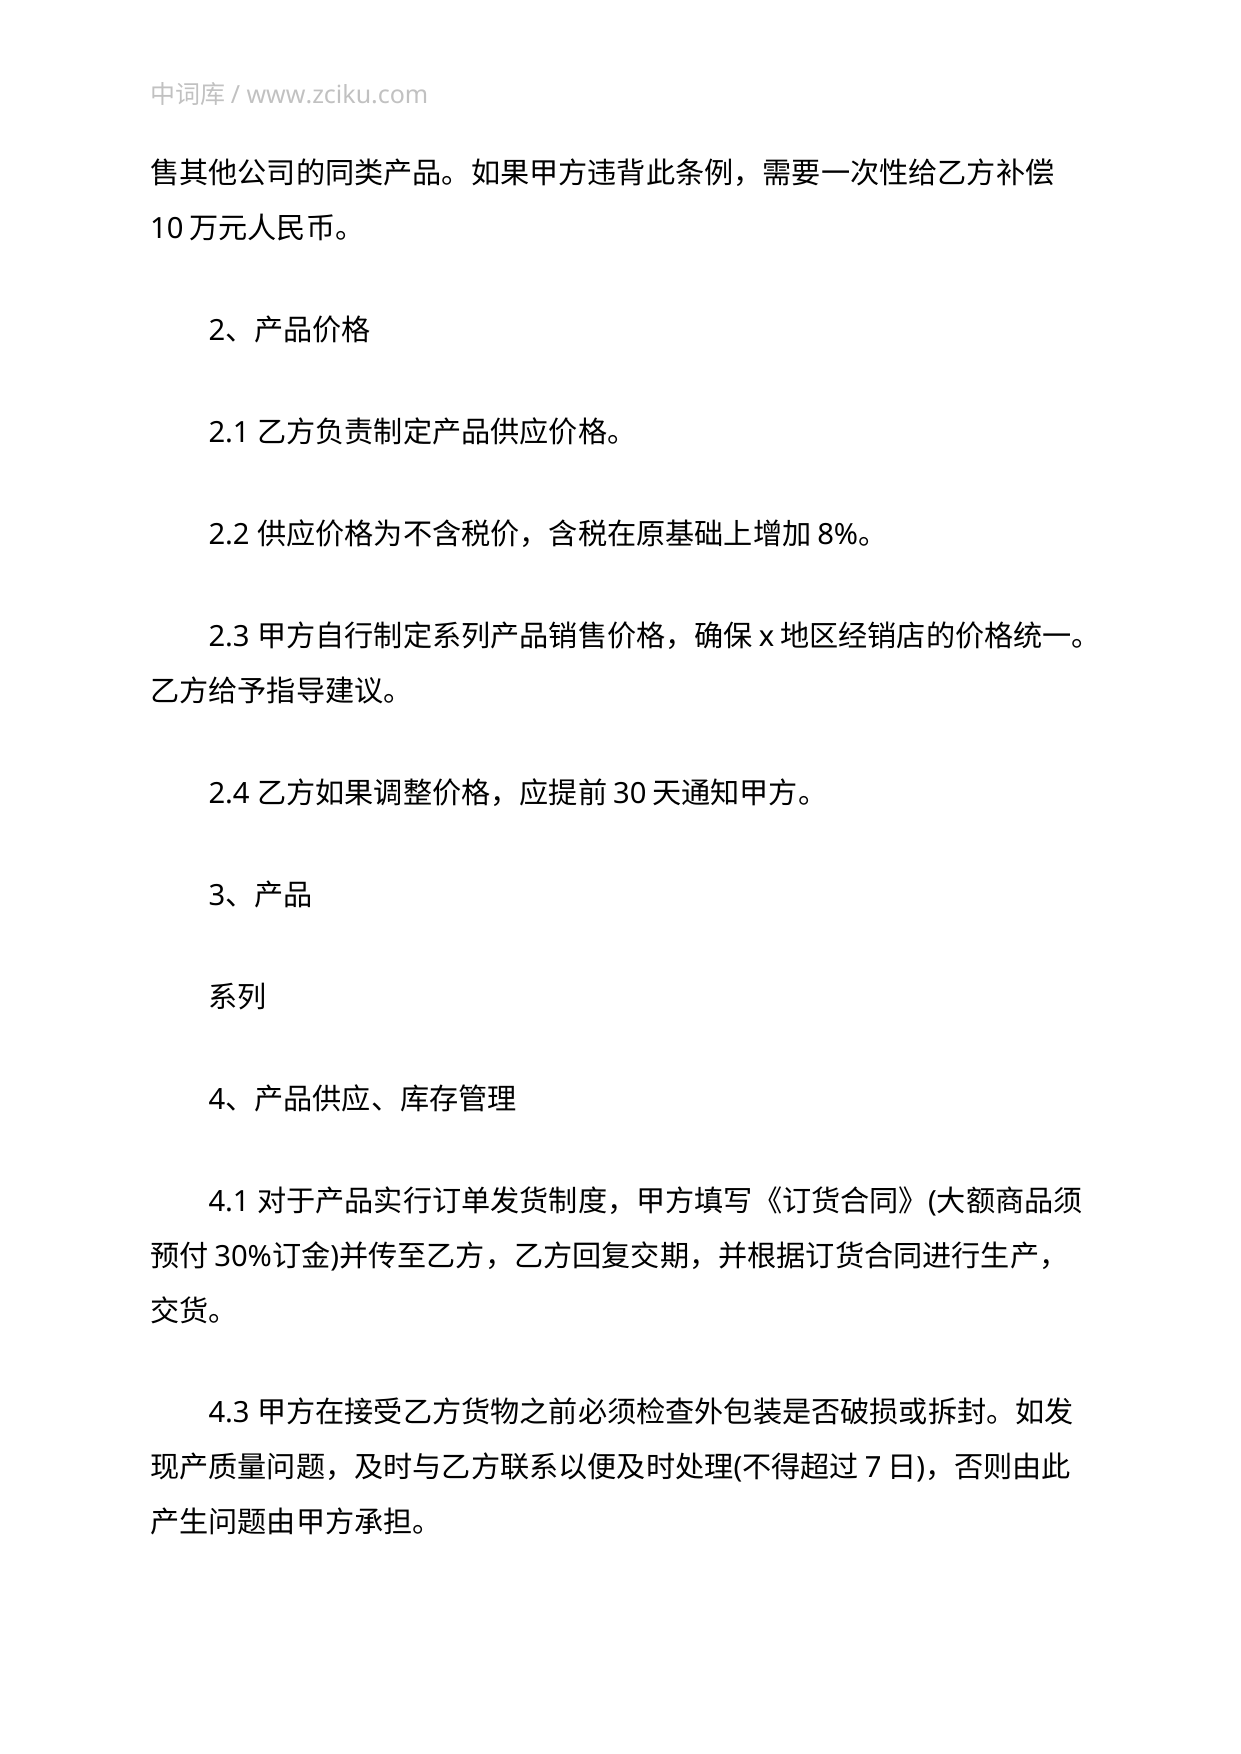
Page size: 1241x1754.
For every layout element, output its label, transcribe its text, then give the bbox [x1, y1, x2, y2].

text 4.1 对于产品实行订单发货制度，甲方填写《订货合同》(大额商品须预付30%订金)并传至乙方，乙方回复交期，并根据订货合同进行生产，交货。 [150, 1177, 1090, 1329]
text 2.1 乙方负责制定产品供应价格。 [150, 409, 1090, 451]
text 2.4 乙方如果调整价格，应提前30天通知甲方。 [150, 769, 1090, 812]
text 4、产品供应、库存管理 [150, 1075, 1090, 1118]
text 3、产品 [150, 872, 1090, 914]
text 4.3 甲方在接受乙方货物之前必须检查外包装是否破损或拆封。如发现产质量问题，及时与乙方联系以便及时处理(不得超过7日)，否则由此产生问题由甲方承担。 [150, 1389, 1090, 1541]
text 2、产品价格 [150, 307, 1090, 349]
text 系列 [150, 973, 1090, 1016]
text 2.3 甲方自行制定系列产品销售价格，确保x地区经销店的价格统一。乙方给予指导建议。 [150, 613, 1090, 710]
text 2.2 供应价格为不含税价，含税在原基础上增加8%。 [150, 511, 1090, 553]
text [150, 150, 1090, 247]
